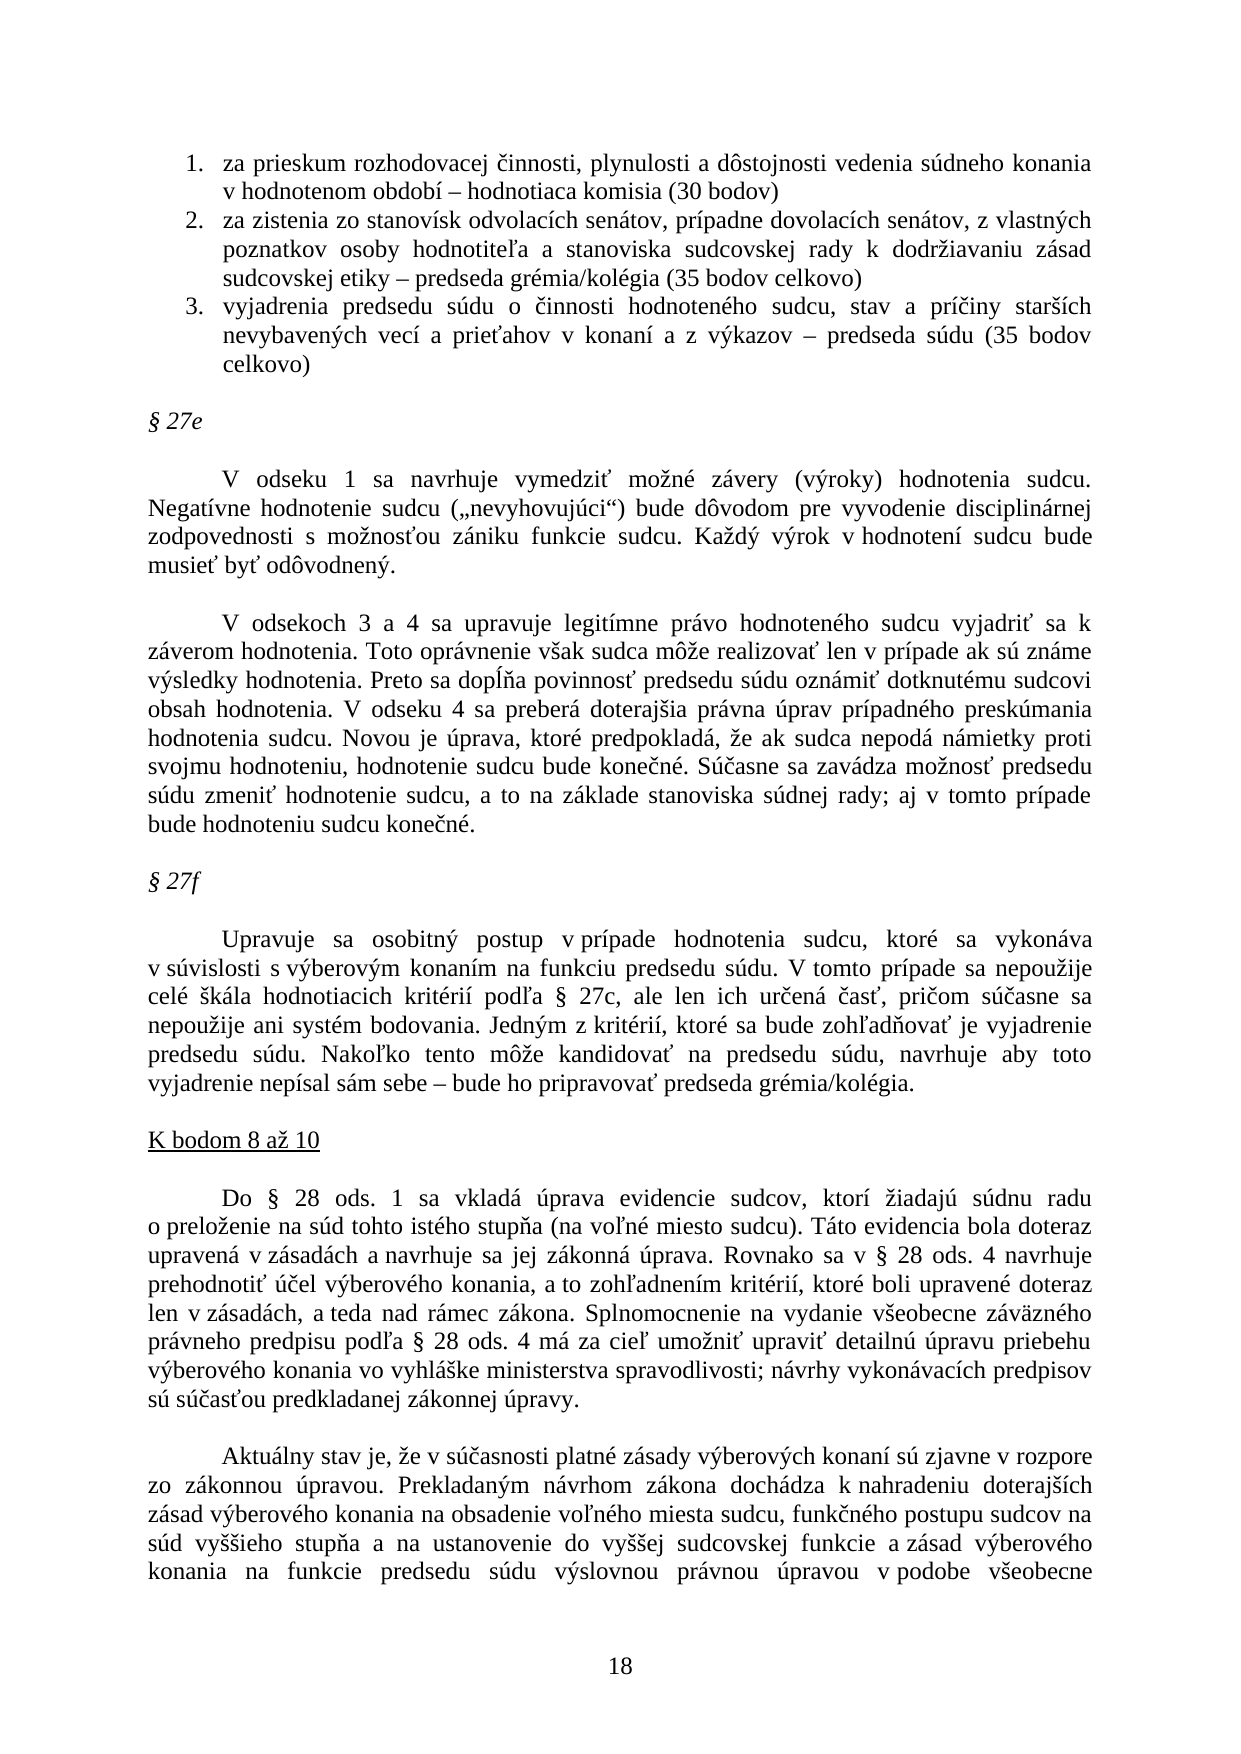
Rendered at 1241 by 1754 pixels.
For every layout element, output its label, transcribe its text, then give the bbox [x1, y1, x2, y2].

list za zistenia zo stanovísk odvolacích senátov, prípadne dovolacích senátov, z vlastných poznatkov osoby hodnotiteľa a stanoviska sudcovskej rady k dodržiavaniu zásad sudcovskej etiky – predseda grémia/kolégia (35 bodov celkovo) [185, 205, 1093, 291]
text § 27f [148, 866, 1093, 895]
text Upravuje sa osobitný postup v prípade hodnotenia sudcu, ktoré sa vykonáva v súvislosti s výberovým konaním na funkciu predsedu súdu. V tomto prípade sa nepoužije celé škála hodnotiacich kritérií podľa § 27c, ale len ich určená časť, pričom súčasne sa nepoužije ani systém bodovania. Jedným z kritérií, ktoré sa bude zohľadňovať je vyjadrenie predsedu súdu. Nakoľko tento môže kandidovať na predsedu súdu, navrhuje aby toto vyjadrenie nepísal sám sebe – bude ho pripravovať predseda grémia/kolégia. [148, 924, 1093, 1096]
text V odsekoch 3 a 4 sa upravuje legitímne právo hodnoteného sudcu vyjadriť sa k záverom hodnotenia. Toto oprávnenie však sudca môže realizovať len v prípade ak sú známe výsledky hodnotenia. Preto sa dopĺňa povinnosť predsedu súdu oznámiť dotknutému sudcovi obsah hodnotenia. V odseku 4 sa preberá doterajšia právna úprav prípadného preskúmania hodnotenia sudcu. Novou je úprava, ktoré predpokladá, že ak sudca nepodá námietky proti svojmu hodnoteniu, hodnotenie sudcu bude konečné. Súčasne sa zavádza možnosť predsedu súdu zmeniť hodnotenie sudcu, a to na základe stanoviska súdnej rady; aj v tomto prípade bude hodnoteniu sudcu konečné. [148, 608, 1093, 838]
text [148, 1441, 1093, 1585]
text Do § 28 ods. 1 sa vkladá úprava evidencie sudcov, ktorí žiadajú súdnu radu o preloženie na súd tohto istého stupňa (na voľné miesto sudcu). Táto evidencia bola doteraz upravená v zásadách a navrhuje sa jej zákonná úprava. Rovnako sa v § 28 ods. 4 navrhuje prehodnotiť účel výberového konania, a to zohľadnením kritérií, ktoré boli upravené doteraz len v zásadách, a teda nad rámec zákona. Splnomocnenie na vydanie všeobecne záväzného právneho predpisu podľa § 28 ods. 4 má za cieľ umožniť upraviť detailnú úpravu priebehu výberového konania vo vyhláške ministerstva spravodlivosti; návrhy vykonávacích predpisov sú súčasťou predkladanej zákonnej úpravy. [148, 1183, 1093, 1413]
text § 27e [148, 406, 1093, 435]
list za prieskum rozhodovacej činnosti, plynulosti a dôstojnosti vedenia súdneho konania v hodnotenom období – hodnotiaca komisia (30 bodov) [185, 148, 1093, 205]
list vyjadrenia predsedu súdu o činnosti hodnoteného sudcu, stav a príčiny starších nevybavených vecí a prieťahov v konaní a z výkazov – predseda súdu (35 bodov celkovo) [185, 291, 1093, 378]
text V odseku 1 sa navrhuje vymedziť možné závery (výroky) hodnotenia sudcu. Negatívne hodnotenie sudcu („nevyhovujúci“) bude dôvodom pre vyvodenie disciplinárnej zodpovednosti s možnosťou zániku funkcie sudcu. Každý výrok v hodnotení sudcu bude musieť byť odôvodnený. [148, 464, 1093, 579]
text K bodom 8 až 10 [148, 1125, 1093, 1154]
